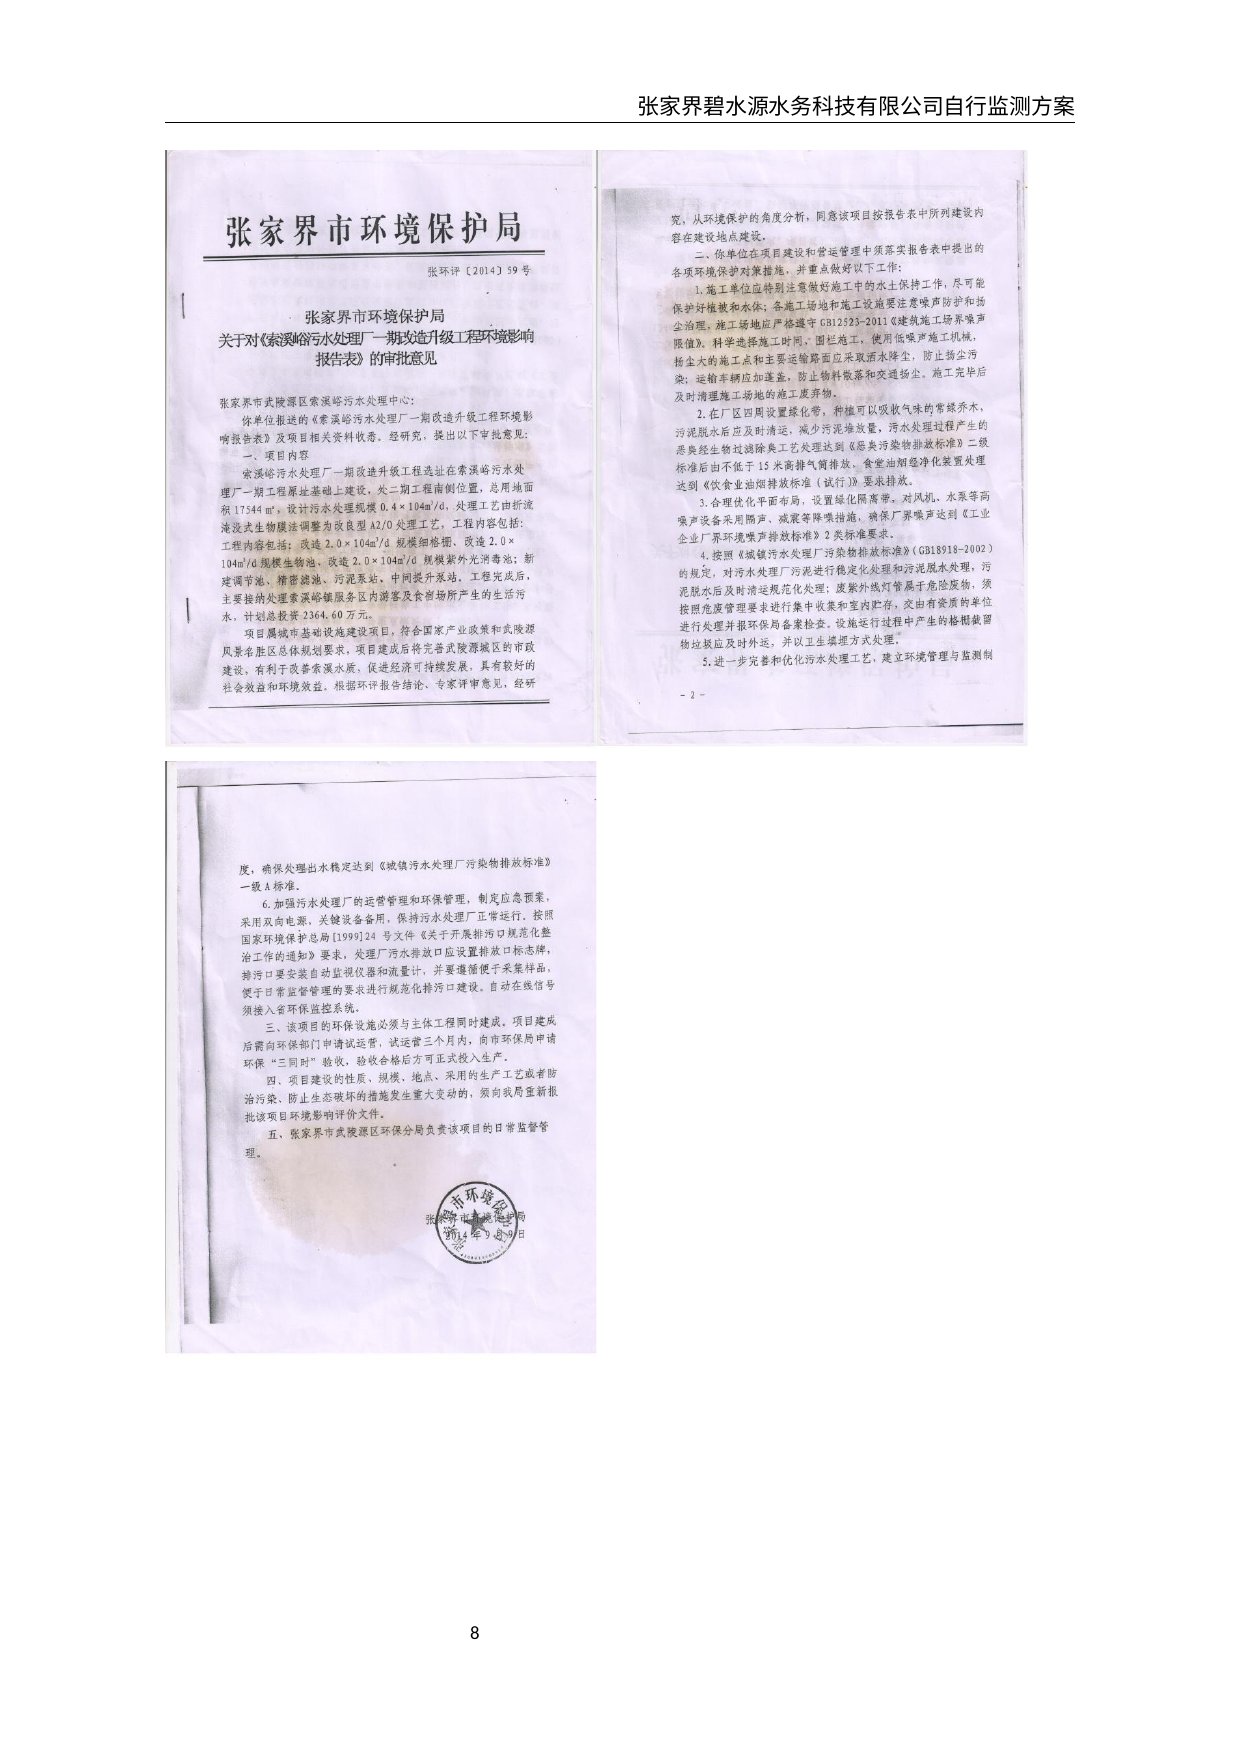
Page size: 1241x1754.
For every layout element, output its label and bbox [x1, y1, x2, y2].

picture [165, 150, 1028, 748]
picture [165, 761, 597, 1360]
